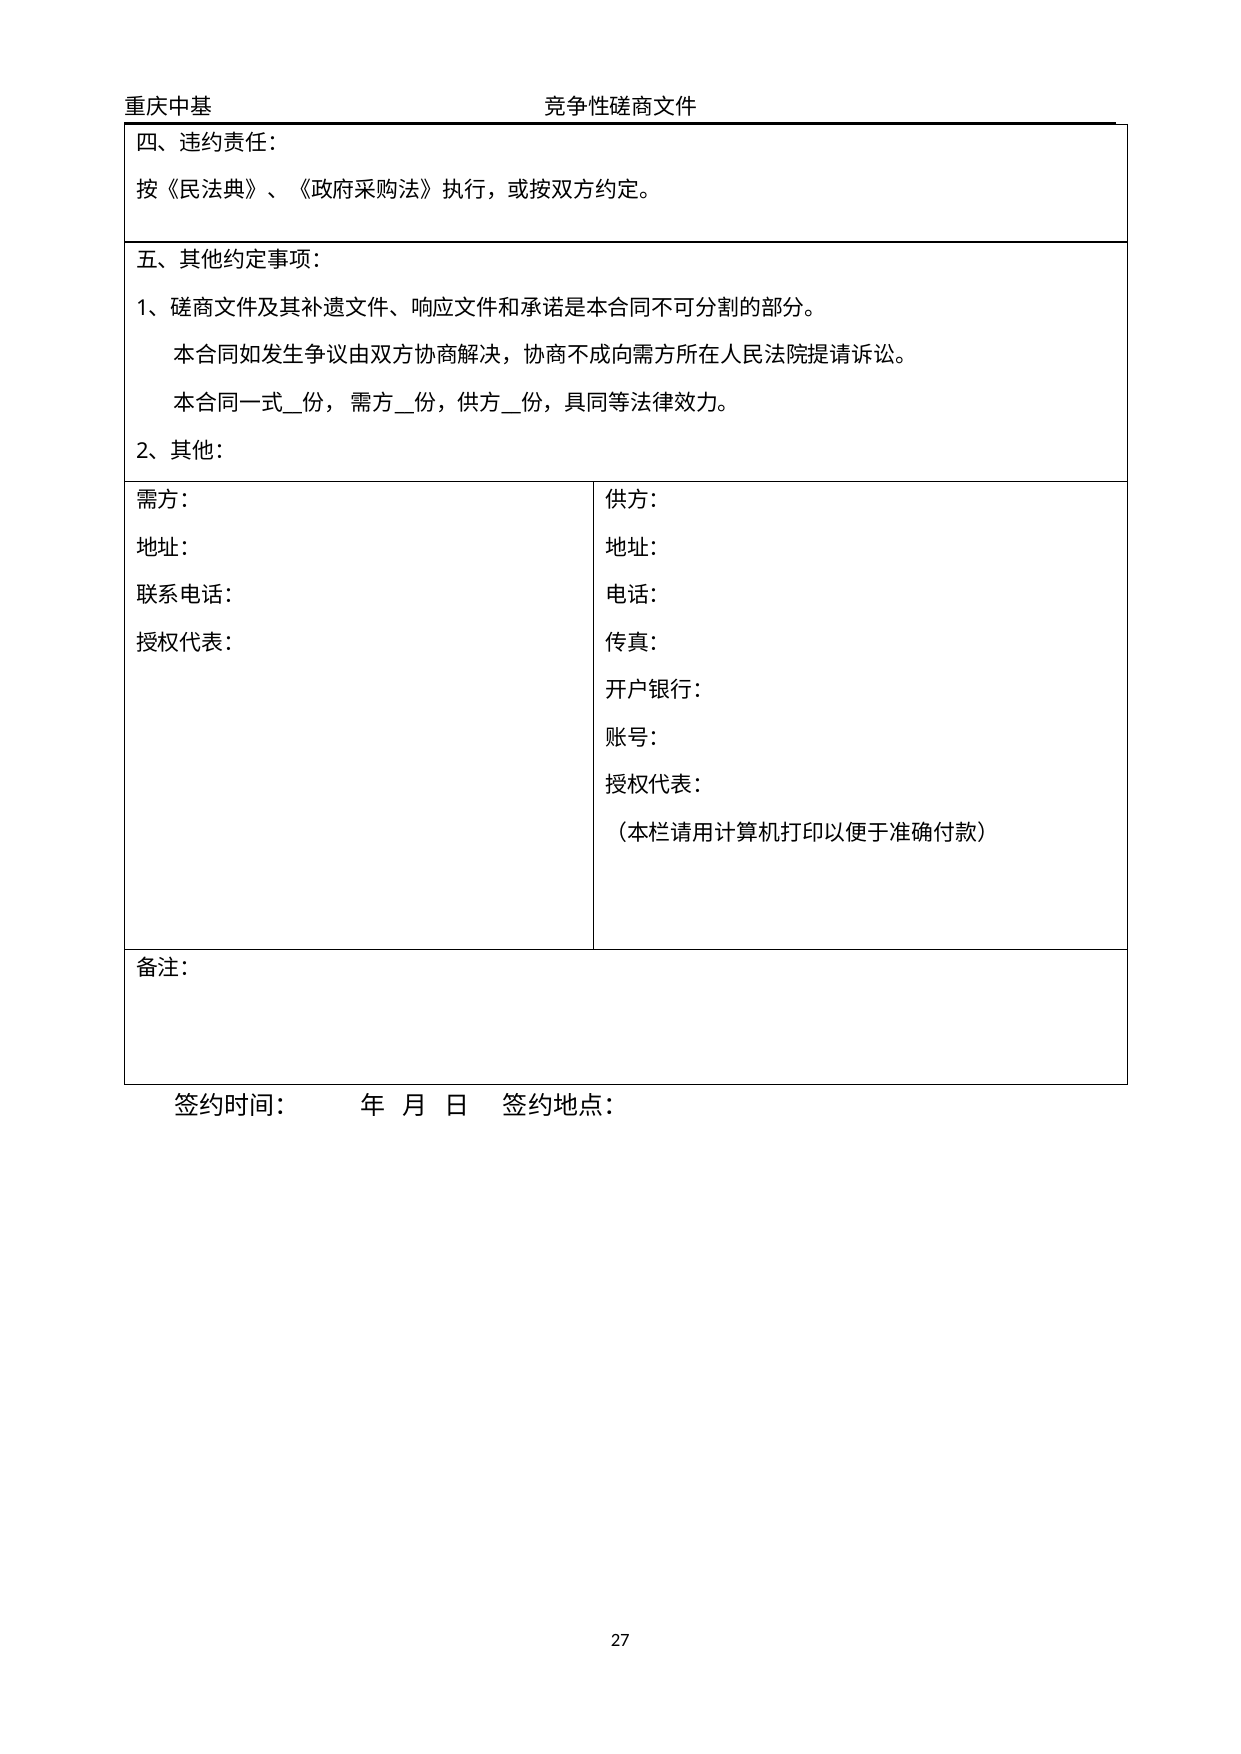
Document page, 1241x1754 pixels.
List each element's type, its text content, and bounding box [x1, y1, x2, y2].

table_cell 备注： [125, 950, 1127, 1084]
table_cell 四、违约责任： 按《民法典》、《政府采购法》执行，或按双方约定。 [125, 125, 1127, 241]
table_cell 五、其他约定事项： 1、磋商文件及其补遗文件、响应文件和承诺是本合同不可分割的部分。 本合同如发生争议由双方协商解决，协商不成向需方所在人民法院提请诉讼。 本合同一式__份， 需方__份，供方__份，具同等法律效力。 2、其他： [125, 243, 1127, 481]
table_cell 供方： 地址： 电话： 传真： 开户银行： 账号： 授权代表： （本栏请用计算机打印以便于准确付款） [594, 482, 1127, 948]
table_cell 需方： 地址： 联系电话： 授权代表： [125, 482, 593, 948]
text 签约时间： 年 月 日 签约地点： [124, 1085, 1116, 1121]
